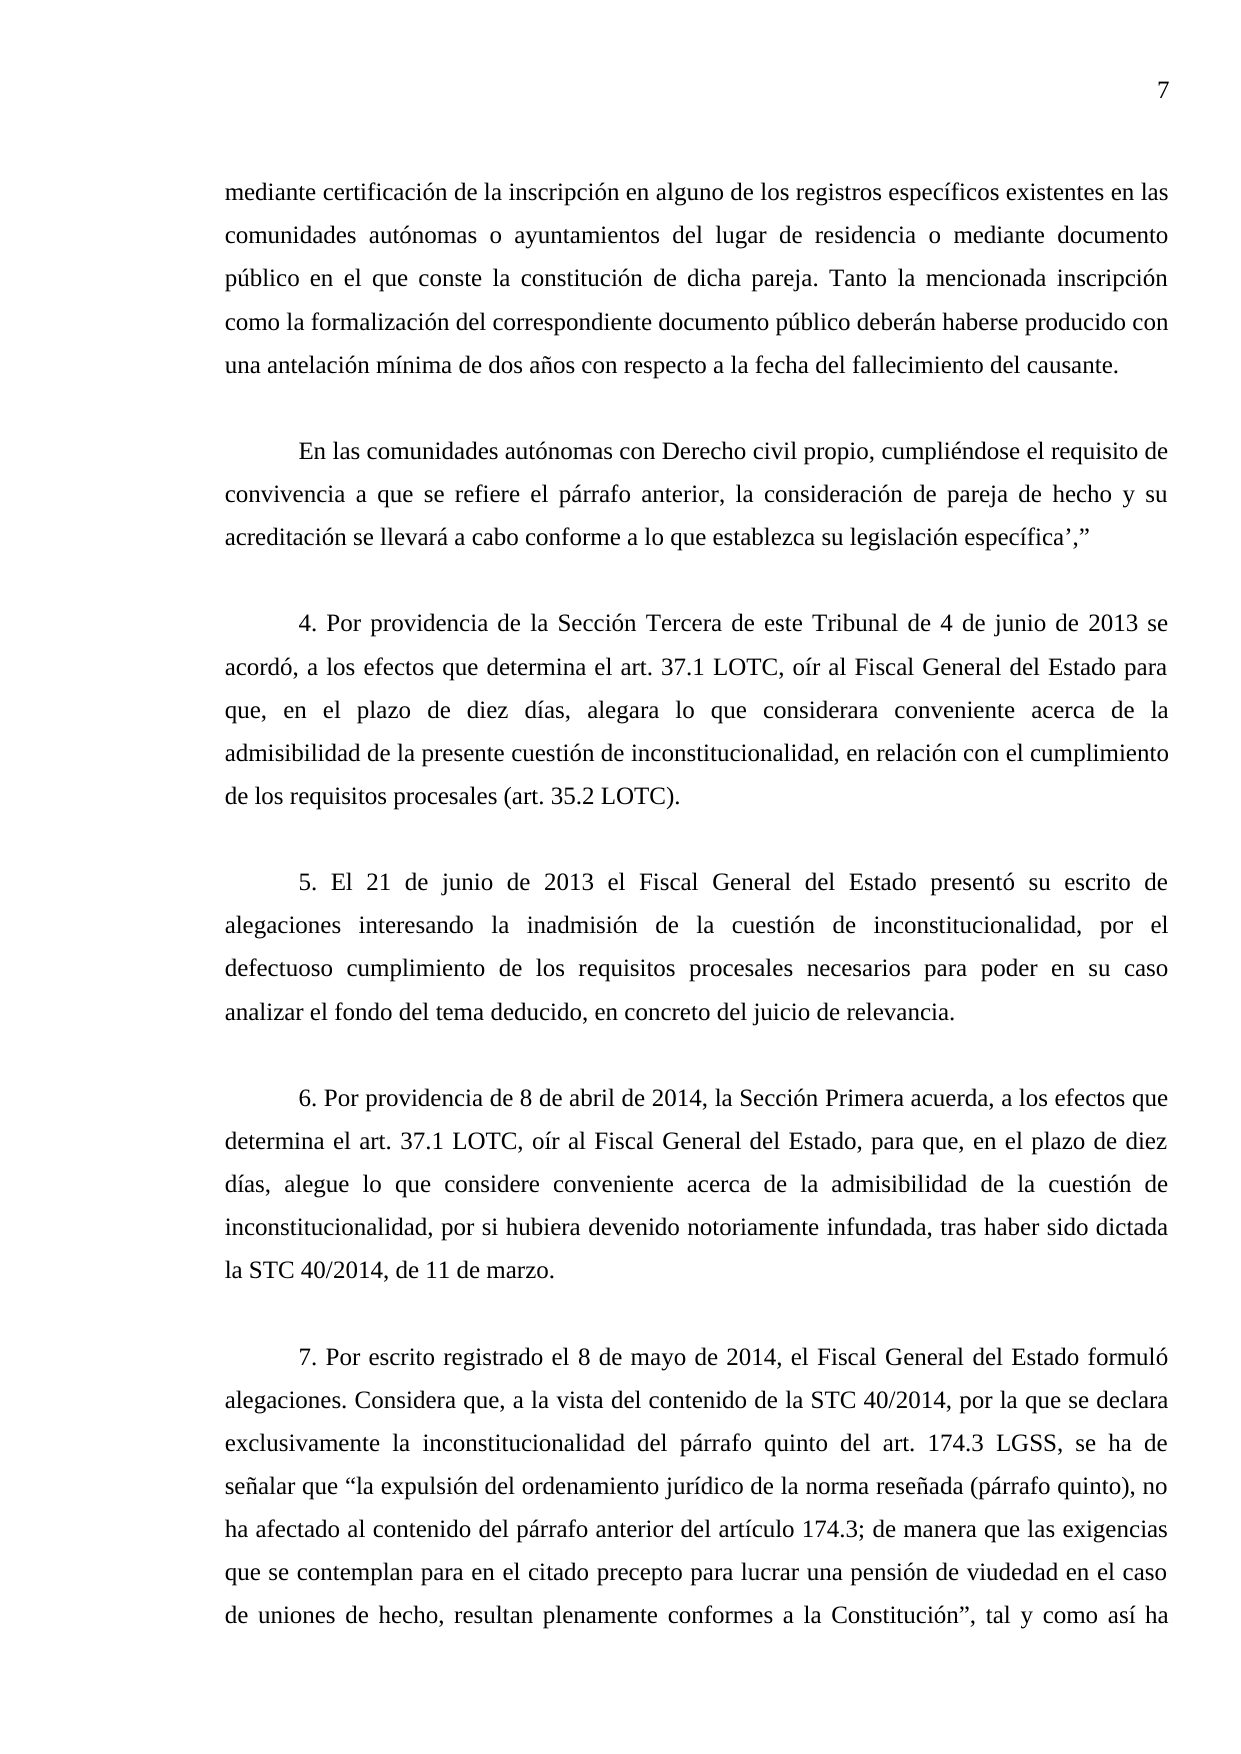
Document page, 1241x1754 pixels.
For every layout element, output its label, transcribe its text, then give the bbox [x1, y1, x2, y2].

text 5. El 21 de junio de 2013 el Fiscal General del Estado presentó su escrito de alegaciones interesando la inadmisión de la cuestión de inconstitucionalidad, por el defectuoso cumplimiento de los requisitos procesales necesarios para poder en su caso analizar el fondo del tema deducido, en concreto del juicio de relevancia. [224, 867, 1169, 1025]
text En las comunidades autónomas con Derecho civil propio, cumpliéndose el requisito de convivencia a que se refiere el párrafo anterior, la consideración de pareja de hecho y su acreditación se llevará a cabo conforme a lo que establezca su legislación específica’,” [224, 436, 1169, 551]
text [224, 177, 1169, 378]
text 4. Por providencia de la Sección Tercera de este Tribunal de 4 de junio de 2013 se acordó, a los efectos que determina el art. 37.1 LOTC, oír al Fiscal General del Estado para que, en el plazo de diez días, alegara lo que considerara conveniente acerca de la admisibilidad de la presente cuestión de inconstitucionalidad, en relación con el cumplimiento de los requisitos procesales (art. 35.2 LOTC). [224, 608, 1169, 810]
text 6. Por providencia de 8 de abril de 2014, la Sección Primera acuerda, a los efectos que determina el art. 37.1 LOTC, oír al Fiscal General del Estado, para que, en el plazo de diez días, alegue lo que considere conveniente acerca de la admisibilidad de la cuestión de inconstitucionalidad, por si hubiera devenido notoriamente infundada, tras haber sido dictada la STC 40/2014, de 11 de marzo. [224, 1083, 1169, 1284]
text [224, 1342, 1169, 1629]
